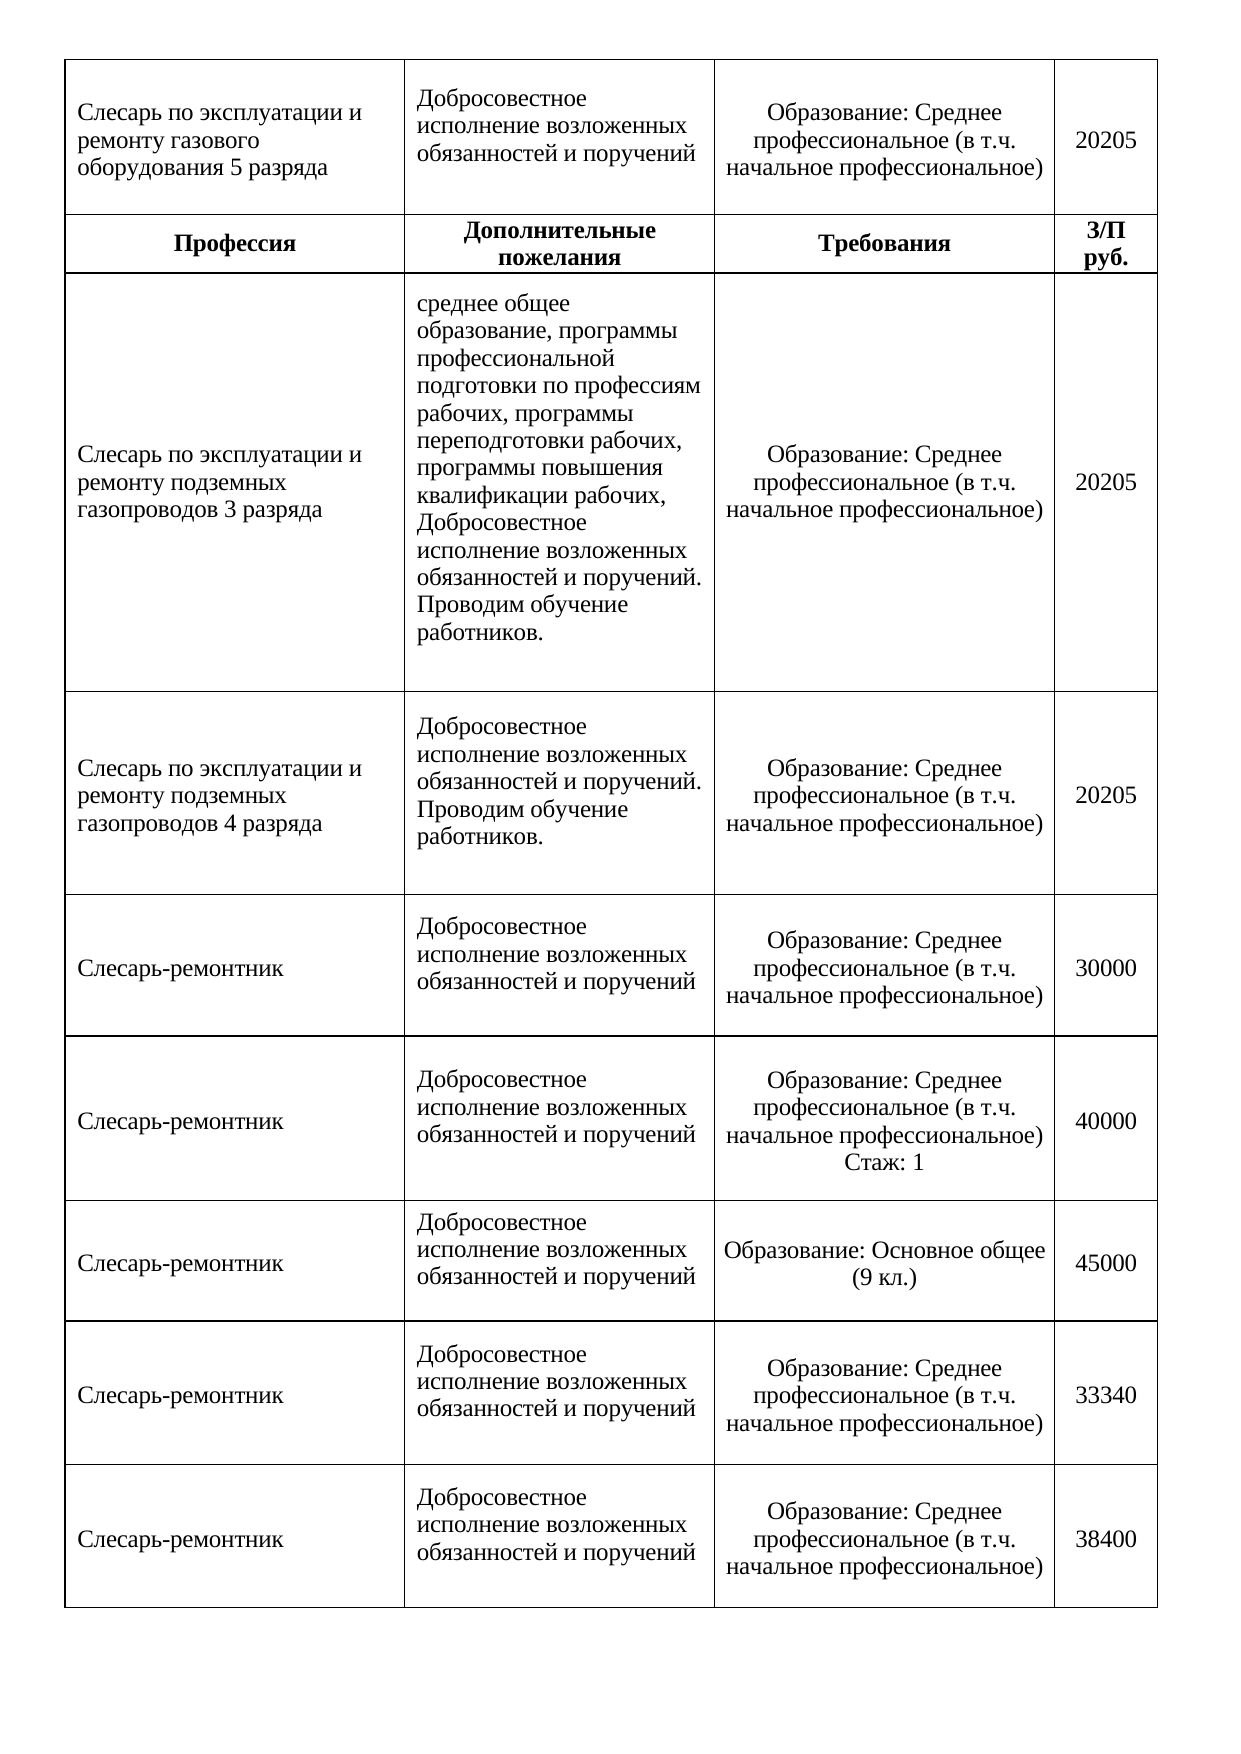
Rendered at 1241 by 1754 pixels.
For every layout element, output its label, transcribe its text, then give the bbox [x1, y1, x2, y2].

table_cell Слесарь по эксплуатации и ремонту подземных газопроводов 4 разряда [66, 692, 404, 894]
table_cell 20205 [1055, 692, 1157, 894]
table_cell Слесарь по эксплуатации и ремонту подземных газопроводов 3 разряда [66, 274, 404, 691]
table_cell Слесарь-ремонтник [66, 1465, 404, 1607]
table_cell Образование: Среднее профессиональное (в т.ч. начальное профессиональное) [715, 274, 1054, 691]
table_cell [715, 60, 1054, 214]
table_cell Добросовестное исполнение возложенных обязанностей и поручений [405, 1201, 714, 1320]
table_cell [715, 1465, 1054, 1607]
table_cell Добросовестное исполнение возложенных обязанностей и поручений [405, 60, 714, 214]
table_cell 20205 [1055, 60, 1157, 214]
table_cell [405, 1465, 714, 1607]
table_cell 38400 [1055, 1465, 1157, 1607]
table_cell 40000 [1055, 1037, 1157, 1199]
table_cell Образование: Среднее профессиональное (в т.ч. начальное профессиональное) Стаж: 1 [715, 1037, 1054, 1199]
table_cell Профессия [66, 215, 404, 272]
table_cell Слесарь по эксплуатации и ремонту газового оборудования 5 разряда [66, 60, 404, 214]
table_cell 33340 [1055, 1322, 1157, 1464]
table_cell 45000 [1055, 1201, 1157, 1320]
table_cell Дополнительные пожелания [405, 215, 714, 272]
table_cell Добросовестное исполнение возложенных обязанностей и поручений [405, 1322, 714, 1464]
table_cell Слесарь-ремонтник [66, 1037, 404, 1199]
table_cell Требования [715, 215, 1054, 272]
table_cell среднее общее образование, программы профессиональной подготовки по профессиям рабочих, программы переподготовки рабочих, программы повышения квалификации рабочих, Добросовестное исполнение возложенных обязанностей и поручений. Проводим обучение работников. [405, 274, 714, 691]
table_cell Слесарь-ремонтник [66, 1322, 404, 1464]
table_cell Добросовестное исполнение возложенных обязанностей и поручений [405, 1037, 714, 1199]
table_cell Добросовестное исполнение возложенных обязанностей и поручений [405, 895, 714, 1035]
table_cell 30000 [1055, 895, 1157, 1035]
table_cell Слесарь-ремонтник [66, 1201, 404, 1320]
table_cell З/П руб. [1055, 215, 1157, 272]
table_cell Добросовестное исполнение возложенных обязанностей и поручений. Проводим обучение работников. [405, 692, 714, 894]
table_cell Образование: Среднее профессиональное (в т.ч. начальное профессиональное) [715, 692, 1054, 894]
table_cell Слесарь-ремонтник [66, 895, 404, 1035]
table_cell Образование: Среднее профессиональное (в т.ч. начальное профессиональное) [715, 895, 1054, 1035]
table_cell Образование: Основное общее (9 кл.) [715, 1201, 1054, 1320]
table_cell Образование: Среднее профессиональное (в т.ч. начальное профессиональное) [715, 1322, 1054, 1464]
table_cell 20205 [1055, 274, 1157, 691]
